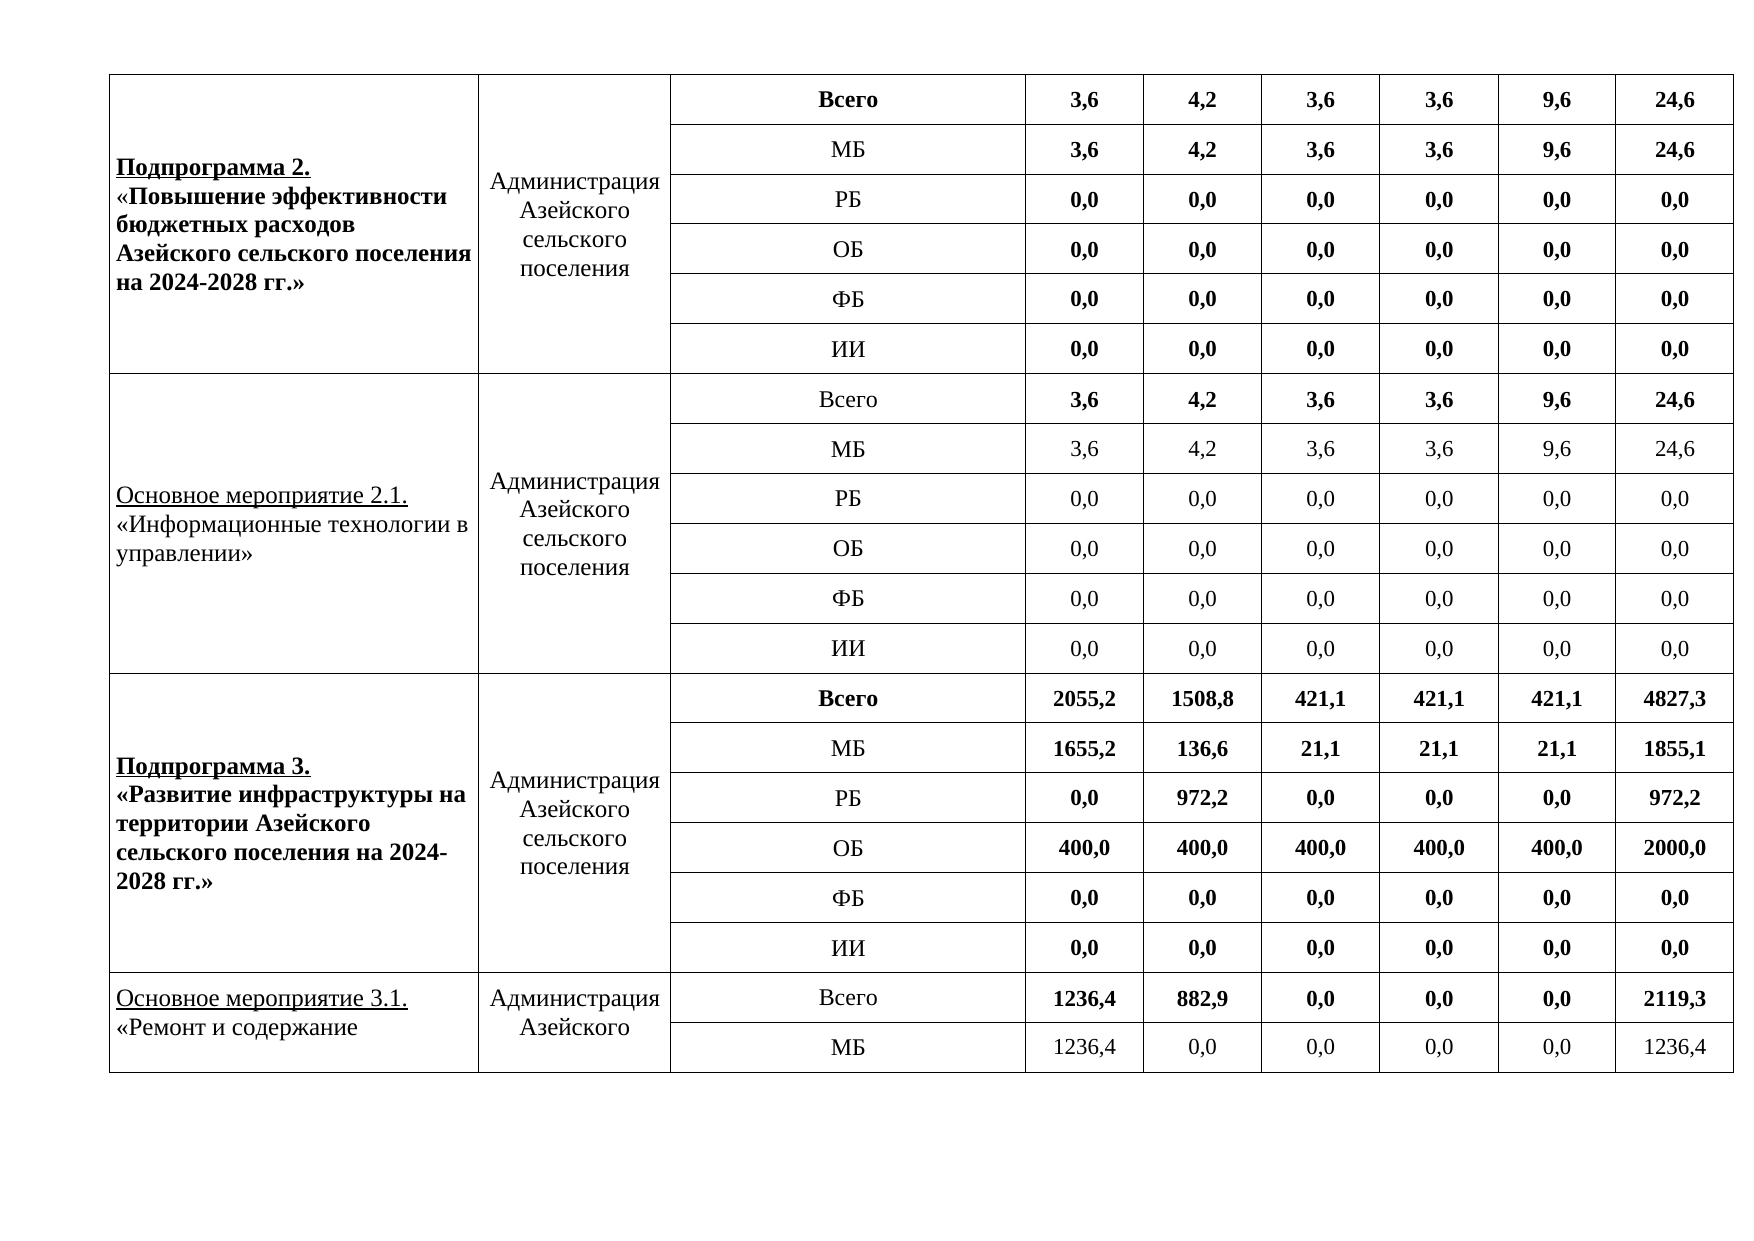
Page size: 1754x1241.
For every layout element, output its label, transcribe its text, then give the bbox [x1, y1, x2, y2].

table_cell 24,6 [1616, 75, 1733, 123]
table_cell 0,0 [1026, 873, 1143, 922]
table_cell 0,0 [1262, 474, 1379, 523]
table_cell 0,0 [1499, 224, 1615, 273]
table_cell ИИ [671, 624, 1025, 672]
table_cell 1236,4 [1026, 973, 1143, 1022]
table_cell 0,0 [1262, 574, 1379, 622]
table_cell РБ [671, 773, 1025, 822]
table_cell 0,0 [1262, 524, 1379, 573]
table_cell 1855,1 [1616, 723, 1733, 772]
table_cell 0,0 [1616, 624, 1733, 672]
table_cell 4,2 [1144, 424, 1261, 473]
table_cell 0,0 [1144, 624, 1261, 672]
table_cell ОБ [671, 823, 1025, 872]
table_cell 3,6 [1026, 424, 1143, 473]
table_cell РБ [671, 474, 1025, 523]
table_cell 0,0 [1499, 624, 1615, 672]
table_cell 21,1 [1262, 723, 1379, 772]
table_cell 0,0 [1499, 873, 1615, 922]
table_cell 0,0 [1144, 224, 1261, 273]
table_cell 3,6 [1026, 125, 1143, 173]
table_cell 0,0 [1026, 574, 1143, 622]
table_cell 0,0 [1262, 1023, 1379, 1072]
table_cell 0,0 [1499, 274, 1615, 323]
table_cell 0,0 [1380, 773, 1498, 822]
table_cell 1508,8 [1144, 674, 1261, 722]
table_cell 0,0 [1380, 574, 1498, 622]
table_cell 400,0 [1380, 823, 1498, 872]
table_cell 21,1 [1499, 723, 1615, 772]
table_cell 0,0 [1616, 873, 1733, 922]
table_cell 0,0 [1026, 524, 1143, 573]
table_cell 0,0 [1026, 474, 1143, 523]
table_cell 0,0 [1616, 224, 1733, 273]
table_cell 24,6 [1616, 424, 1733, 473]
table_cell 3,6 [1380, 125, 1498, 173]
table_cell 0,0 [1499, 474, 1615, 523]
table_cell Всего [671, 973, 1025, 1022]
table_cell 421,1 [1380, 674, 1498, 722]
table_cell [479, 973, 670, 1072]
table_cell 0,0 [1616, 923, 1733, 972]
table_cell МБ [671, 723, 1025, 772]
table_cell Основное мероприятие 2.1. «Информационные технологии в управлении» [110, 374, 478, 672]
table_cell 972,2 [1616, 773, 1733, 822]
table_cell ИИ [671, 324, 1025, 373]
table_cell 882,9 [1144, 973, 1261, 1022]
table_cell Всего [671, 374, 1025, 423]
table_cell Всего [671, 75, 1025, 123]
table_cell 9,6 [1499, 125, 1615, 173]
table_cell РБ [671, 175, 1025, 223]
table_cell 0,0 [1380, 1023, 1498, 1072]
table_cell 0,0 [1026, 224, 1143, 273]
table_cell 0,0 [1616, 324, 1733, 373]
table_cell 0,0 [1026, 324, 1143, 373]
table_cell 0,0 [1499, 175, 1615, 223]
table_cell 2119,3 [1616, 973, 1733, 1022]
table_cell 9,6 [1499, 424, 1615, 473]
table_cell 0,0 [1144, 574, 1261, 622]
table_cell 0,0 [1616, 175, 1733, 223]
table_cell 4827,3 [1616, 674, 1733, 722]
table_cell МБ [671, 125, 1025, 173]
table_cell 0,0 [1262, 624, 1379, 672]
table_cell 0,0 [1026, 624, 1143, 672]
table_cell 3,6 [1380, 424, 1498, 473]
table_cell 0,0 [1380, 973, 1498, 1022]
table_cell 400,0 [1262, 823, 1379, 872]
table_cell 0,0 [1380, 224, 1498, 273]
table_cell 0,0 [1380, 873, 1498, 922]
table_cell 0,0 [1144, 873, 1261, 922]
table_cell 3,6 [1262, 374, 1379, 423]
table_cell 0,0 [1262, 873, 1379, 922]
table_cell 0,0 [1262, 973, 1379, 1022]
table_cell 0,0 [1380, 923, 1498, 972]
table_cell 0,0 [1026, 923, 1143, 972]
table_cell 3,6 [1262, 424, 1379, 473]
table_cell 4,2 [1144, 374, 1261, 423]
table_cell ФБ [671, 274, 1025, 323]
table_cell 400,0 [1499, 823, 1615, 872]
table_cell 0,0 [1262, 923, 1379, 972]
table_cell 0,0 [1144, 274, 1261, 323]
table_cell 3,6 [1026, 75, 1143, 123]
table_cell 0,0 [1499, 1023, 1615, 1072]
table_cell 0,0 [1499, 524, 1615, 573]
table_cell 972,2 [1144, 773, 1261, 822]
table_cell 9,6 [1499, 75, 1615, 123]
table_cell 0,0 [1144, 324, 1261, 373]
table_cell 400,0 [1026, 823, 1143, 872]
table_cell ФБ [671, 574, 1025, 622]
table_cell 0,0 [1262, 224, 1379, 273]
table_cell 0,0 [1616, 474, 1733, 523]
table_cell 0,0 [1499, 973, 1615, 1022]
table_cell 0,0 [1616, 524, 1733, 573]
table_cell 3,6 [1026, 374, 1143, 423]
table_cell 4,2 [1144, 75, 1261, 123]
table_cell 421,1 [1499, 674, 1615, 722]
table_cell 3,6 [1262, 75, 1379, 123]
table_cell 421,1 [1262, 674, 1379, 722]
table_cell 21,1 [1380, 723, 1498, 772]
table_cell 0,0 [1380, 624, 1498, 672]
table_cell 0,0 [1380, 524, 1498, 573]
table_cell 4,2 [1144, 125, 1261, 173]
table_cell ИИ [671, 923, 1025, 972]
table_cell 0,0 [1026, 175, 1143, 223]
table_cell Всего [671, 674, 1025, 722]
table_cell 0,0 [1499, 574, 1615, 622]
table_cell 0,0 [1380, 175, 1498, 223]
table_cell 9,6 [1499, 374, 1615, 423]
table_cell МБ [671, 1023, 1025, 1072]
table_cell ОБ [671, 224, 1025, 273]
table_cell Администрация Азейского сельского поселения [479, 674, 670, 972]
table_cell 0,0 [1499, 773, 1615, 822]
table_cell 0,0 [1262, 175, 1379, 223]
table_cell 136,6 [1144, 723, 1261, 772]
table_cell 1655,2 [1026, 723, 1143, 772]
table_cell 3,6 [1380, 75, 1498, 123]
table_cell 0,0 [1499, 923, 1615, 972]
table_cell 3,6 [1380, 374, 1498, 423]
table_cell Администрация Азейского сельского поселения [479, 374, 670, 672]
table_cell 0,0 [1262, 324, 1379, 373]
table_cell МБ [671, 424, 1025, 473]
table_cell 0,0 [1616, 574, 1733, 622]
table_cell 0,0 [1144, 474, 1261, 523]
table_cell 400,0 [1144, 823, 1261, 872]
table_cell Подпрограмма 3. «Развитие инфраструктуры на территории Азейского сельского поселения на 2024-2028 гг.» [110, 674, 478, 972]
table_cell 0,0 [1144, 1023, 1261, 1072]
table_cell ФБ [671, 873, 1025, 922]
table_cell 0,0 [1144, 175, 1261, 223]
table_cell 0,0 [1262, 773, 1379, 822]
table_cell 0,0 [1026, 773, 1143, 822]
table_cell 1236,4 [1616, 1023, 1733, 1072]
table_cell 0,0 [1144, 524, 1261, 573]
table_cell 0,0 [1026, 274, 1143, 323]
table_cell 0,0 [1144, 923, 1261, 972]
table_cell 0,0 [1380, 274, 1498, 323]
table_cell 0,0 [1499, 324, 1615, 373]
table_cell 24,6 [1616, 374, 1733, 423]
table_cell 0,0 [1380, 324, 1498, 373]
table_cell 24,6 [1616, 125, 1733, 173]
table_cell 1236,4 [1026, 1023, 1143, 1072]
table_cell 0,0 [1616, 274, 1733, 323]
table_cell 2055,2 [1026, 674, 1143, 722]
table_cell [479, 75, 670, 373]
table_cell 3,6 [1262, 125, 1379, 173]
table_cell 0,0 [1262, 274, 1379, 323]
table_cell Подпрограмма 2. «Повышение эффективности бюджетных расходов Азейского сельского поселения на 2024-2028 гг.» [110, 75, 478, 373]
table_cell ОБ [671, 524, 1025, 573]
table_cell 0,0 [1380, 474, 1498, 523]
table_cell Основное мероприятие 3.1. «Ремонт и содержание автомобильных дорог» [110, 973, 478, 1072]
table_cell 2000,0 [1616, 823, 1733, 872]
